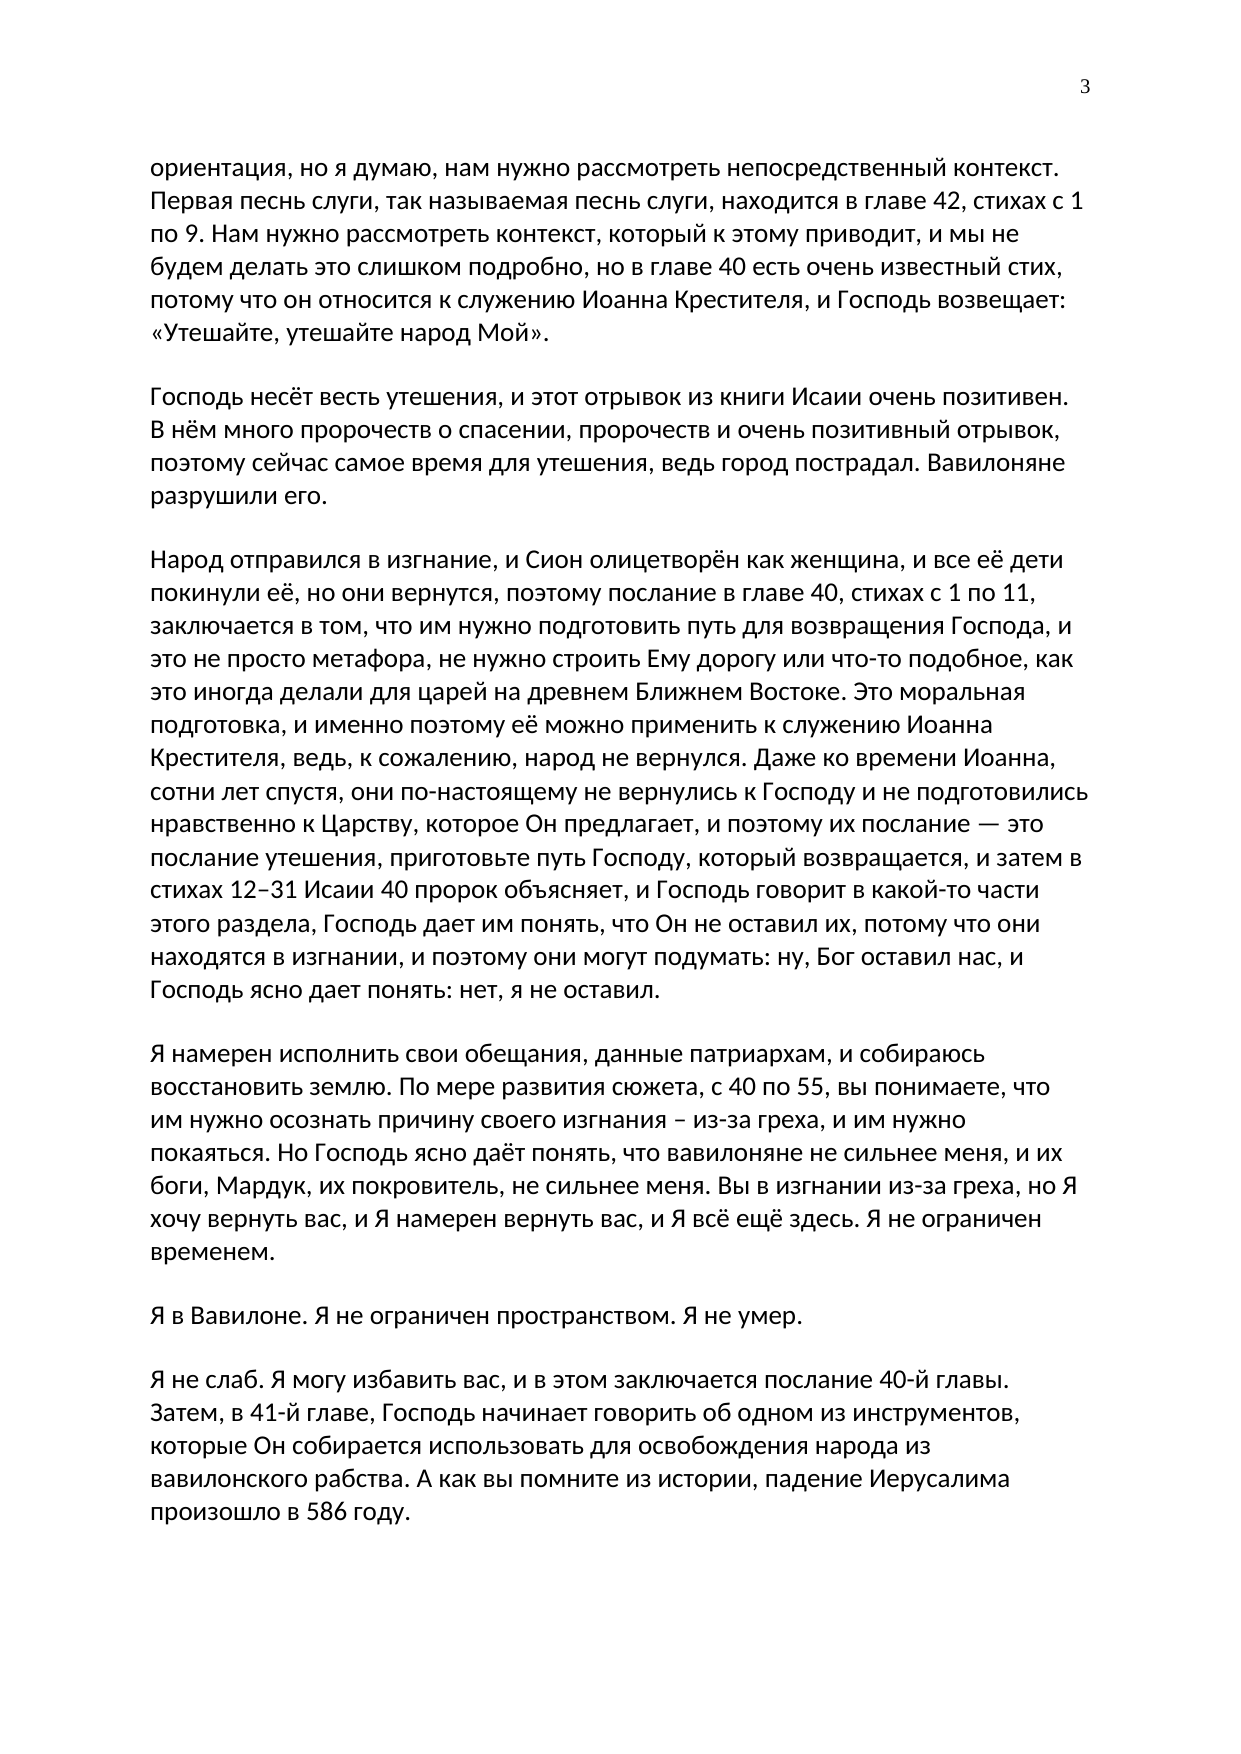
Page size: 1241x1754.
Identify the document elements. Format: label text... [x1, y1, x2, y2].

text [150, 150, 1090, 348]
text Я не слаб. Я могу избавить вас, и в этом заключается послание 40-й главы. Затем, в 41-й главе, Господь начинает говорить об одном из инструментов, которые Он собирается использовать для освобождения народа из вавилонского рабства. А как вы помните из истории, падение Иерусалима произошло в 586 году. [150, 1362, 1090, 1527]
text Народ отправился в изгнание, и Сион олицетворён как женщина, и все её дети покинули её, но они вернутся, поэтому послание в главе 40, стихах с 1 по 11, заключается в том, что им нужно подготовить путь для возвращения Господа, и это не просто метафора, не нужно строить Ему дорогу или что-то подобное, как это иногда делали для царей на древнем Ближнем Востоке. Это моральная подготовка, и именно поэтому её можно применить к служению Иоанна Крестителя, ведь, к сожалению, народ не вернулся. Даже ко времени Иоанна, сотни лет спустя, они по-настоящему не вернулись к Господу и не подготовились нравственно к Царству, которое Он предлагает, и поэтому их послание — это послание утешения, приготовьте путь Господу, который возвращается, и затем в стихах 12–31 Исаии 40 пророк объясняет, и Господь говорит в какой-то части этого раздела, Господь дает им понять, что Он не оставил их, потому что они находятся в изгнании, и поэтому они могут подумать: ну, Бог оставил нас, и Господь ясно дает понять: нет, я не оставил. [150, 542, 1090, 1005]
text Господь несёт весть утешения, и этот отрывок из книги Исаии очень позитивен. В нём много пророчеств о спасении, пророчеств и очень позитивный отрывок, поэтому сейчас самое время для утешения, ведь город пострадал. Вавилоняне разрушили его. [150, 379, 1090, 511]
text Я в Вавилоне. Я не ограничен пространством. Я не умер. [150, 1298, 1090, 1331]
text Я намерен исполнить свои обещания, данные патриархам, и собираюсь восстановить землю. По мере развития сюжета, с 40 по 55, вы понимаете, что им нужно осознать причину своего изгнания – из-за греха, и им нужно покаяться. Но Господь ясно даёт понять, что вавилоняне не сильнее меня, и их боги, Мардук, их покровитель, не сильнее меня. Вы в изгнании из-за греха, но Я хочу вернуть вас, и Я намерен вернуть вас, и Я всё ещё здесь. Я не ограничен временем. [150, 1036, 1090, 1267]
